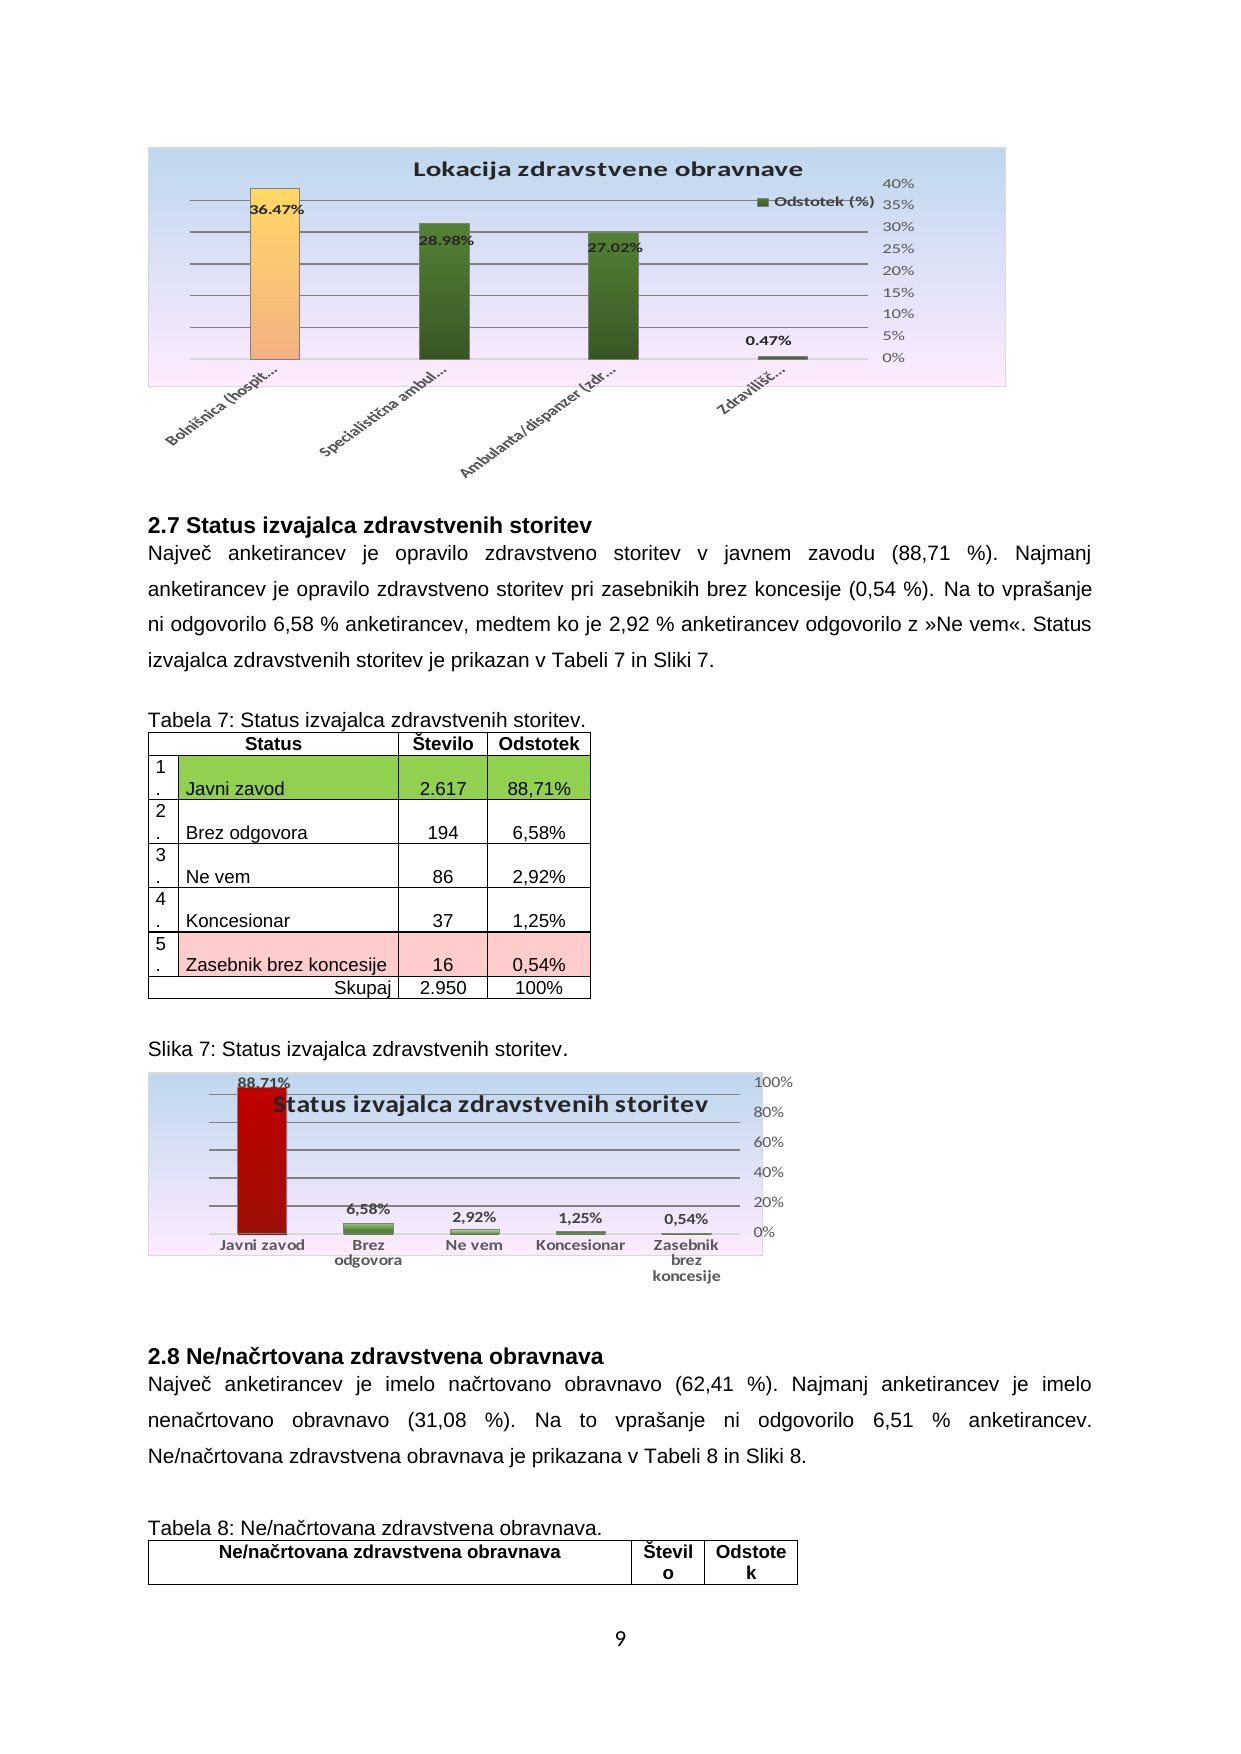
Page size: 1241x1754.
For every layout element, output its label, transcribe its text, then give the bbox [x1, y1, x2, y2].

table_header Ne/načrtovana zdravstvena obravnava [149, 1541, 631, 1584]
table_header Odstotek [705, 1541, 797, 1584]
text Tabela 8: Ne/načrtovana zdravstvena obravnava. [148, 1516, 1093, 1539]
table_cell 86 [399, 844, 487, 887]
table_cell 100% [488, 977, 590, 998]
table_cell 1. [149, 756, 178, 799]
table_cell 5. [149, 933, 178, 976]
text Tabela 7: Status izvajalca zdravstvenih storitev. [148, 708, 1093, 732]
text Največ anketirancev je opravilo zdravstveno storitev v javnem zavodu (88,71 %). Najmanj anketirancev je opravilo zdravstveno storitev pri zasebnikih brez koncesije (0,54 %). Na to vprašanje ni odgovorilo 6,58 % anketirancev, medtem ko je 2,92 % anketirancev odgovorilo z »Ne vem«. Status izvajalca zdravstvenih storitev je prikazan v Tabeli 7 in Sliki 7. [148, 540, 1093, 672]
table_cell 3. [149, 844, 178, 887]
table_cell 4. [149, 888, 178, 931]
text Slika 7: Status izvajalca zdravstvenih storitev. [148, 1035, 1093, 1061]
table_cell 6,58% [488, 800, 590, 843]
table_cell 0,54% [488, 933, 590, 976]
table_header Status [149, 733, 398, 755]
table_header Število [399, 733, 487, 755]
table_cell Javni zavod [179, 756, 398, 799]
subtitle 2.8 Ne/načrtovana zdravstvena obravnava [148, 1343, 1093, 1370]
table_cell 194 [399, 800, 487, 843]
table_cell 37 [399, 888, 487, 931]
table_cell Ne vem [179, 844, 398, 887]
table_cell 1,25% [488, 888, 590, 931]
table_cell 2.950 [399, 977, 487, 998]
table_cell 2,92% [488, 844, 590, 887]
text Največ anketirancev je imelo načrtovano obravnavo (62,41 %). Najmanj anketirancev je imelo nenačrtovano obravnavo (31,08 %). Na to vprašanje ni odgovorilo 6,51 % anketirancev. Ne/načrtovana zdravstvena obravnava je prikazana v Tabeli 8 in Sliki 8. [148, 1372, 1093, 1468]
table_cell 88,71% [488, 756, 590, 799]
table_cell 16 [399, 933, 487, 976]
table_cell Brez odgovora [179, 800, 398, 843]
table_cell Zasebnik brez koncesije [179, 933, 398, 976]
table_cell Koncesionar [179, 888, 398, 931]
subtitle 2.7 Status izvajalca zdravstvenih storitev [148, 512, 1093, 538]
table_cell 2. [149, 800, 178, 843]
table_header Odstotek [488, 733, 590, 755]
table_header Število [632, 1541, 704, 1584]
table_cell 2.617 [399, 756, 487, 799]
table_cell Skupaj [149, 977, 398, 998]
